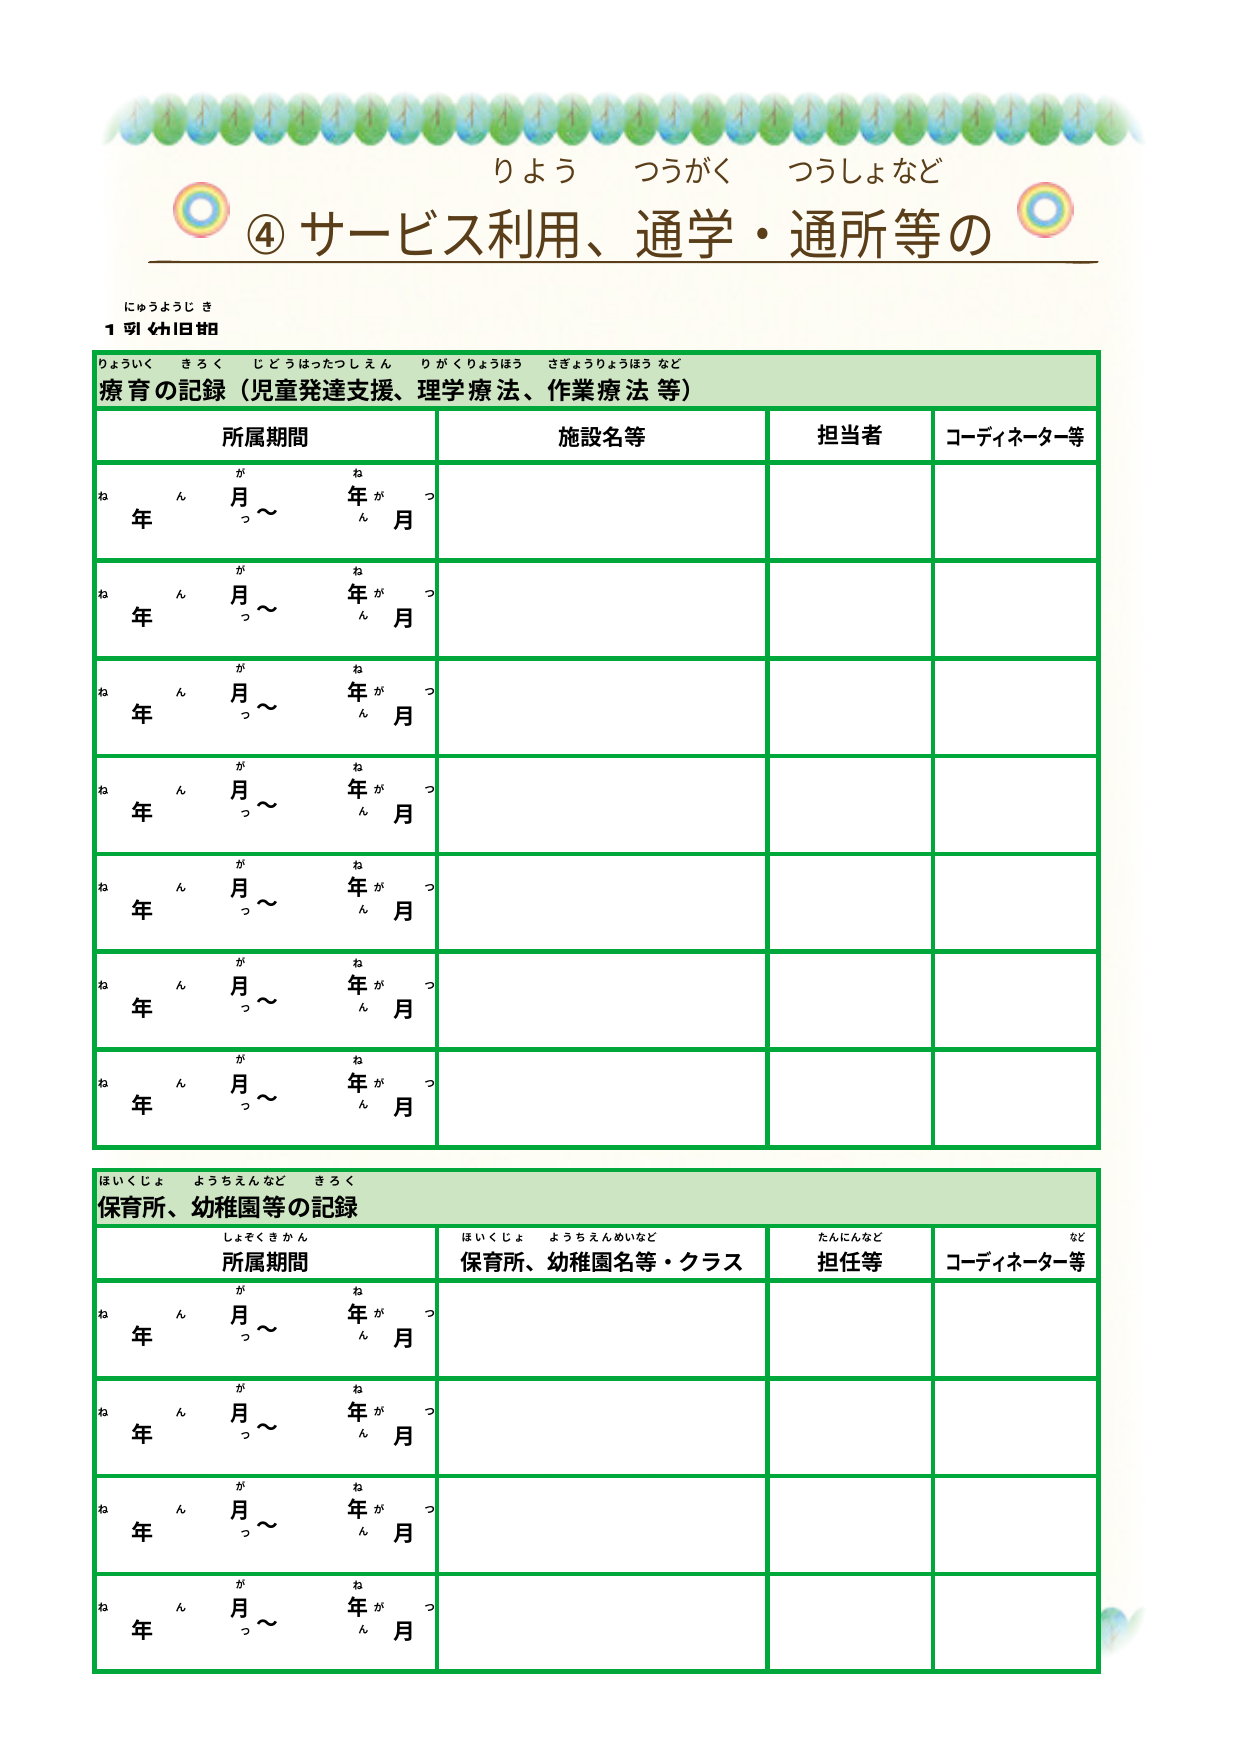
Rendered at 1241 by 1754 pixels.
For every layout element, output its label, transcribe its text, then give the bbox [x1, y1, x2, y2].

table_cell [439, 1478, 765, 1571]
table_cell ～ [252, 758, 282, 851]
table_cell [97, 563, 188, 656]
table_cell [935, 1283, 1096, 1376]
table_cell [97, 1576, 188, 1669]
table_cell ～ [252, 563, 282, 656]
table_cell 所属期間 [97, 411, 435, 460]
table_cell [770, 1228, 931, 1278]
table_cell ～ [252, 1478, 282, 1571]
table_cell 、・クラス [439, 1228, 765, 1278]
table_cell [770, 1381, 931, 1473]
table_cell [282, 1478, 370, 1571]
table_cell [188, 465, 252, 558]
table_cell [370, 954, 435, 1047]
table_cell [188, 563, 252, 656]
table_cell [282, 1381, 370, 1473]
table_cell [770, 1576, 931, 1669]
table_cell [282, 758, 370, 851]
table_cell [188, 1576, 252, 1669]
table_cell [770, 563, 931, 656]
table_cell [439, 1576, 765, 1669]
table_cell [282, 1052, 370, 1145]
table_cell [935, 465, 1096, 558]
table_cell [97, 1478, 188, 1571]
table_cell [770, 954, 931, 1047]
table_cell [439, 856, 765, 949]
table_cell [282, 465, 370, 558]
table_header 、の [97, 1172, 1096, 1224]
table_cell [97, 1052, 188, 1145]
table_cell [370, 1052, 435, 1145]
table_cell [770, 465, 931, 558]
table_cell [370, 856, 435, 949]
table_cell コーディネーター [935, 1228, 1096, 1278]
table_cell ～ [252, 1283, 282, 1376]
table_cell [439, 1381, 765, 1473]
table_cell [935, 1576, 1096, 1669]
table_cell ～ [252, 1052, 282, 1145]
table_cell [188, 1381, 252, 1473]
table_cell [97, 1228, 435, 1278]
table_cell [439, 465, 765, 558]
table_cell [188, 1052, 252, 1145]
table_cell [370, 661, 435, 754]
table_cell [770, 758, 931, 851]
table_cell [935, 1478, 1096, 1571]
table_cell [188, 1283, 252, 1376]
table_cell [282, 954, 370, 1047]
table_cell [935, 1381, 1096, 1473]
table_cell ～ [252, 1381, 282, 1473]
picture [84, 84, 1154, 1670]
table_cell [370, 1478, 435, 1571]
table_cell [935, 563, 1096, 656]
table_header の（、、 ） [97, 355, 1096, 406]
table_cell [97, 954, 188, 1047]
table_cell [188, 758, 252, 851]
table_cell [439, 758, 765, 851]
table_cell [770, 1052, 931, 1145]
table_cell [935, 758, 1096, 851]
table_cell 施設名等 [439, 411, 765, 460]
table_cell ～ [252, 1576, 282, 1669]
table_cell 担当者 [770, 411, 931, 460]
table_cell [935, 1052, 1096, 1145]
table_cell [282, 856, 370, 949]
table_cell [770, 856, 931, 949]
table_cell [282, 1283, 370, 1376]
table_cell [370, 1381, 435, 1473]
table_cell [370, 465, 435, 558]
table_cell [770, 1478, 931, 1571]
table_cell [935, 661, 1096, 754]
table_cell ～ [252, 954, 282, 1047]
table_cell [370, 758, 435, 851]
table_cell [282, 661, 370, 754]
table_cell [97, 1283, 188, 1376]
table_cell [439, 661, 765, 754]
table_cell ～ [252, 465, 282, 558]
table_cell コーディネーター等 [935, 411, 1096, 460]
table_cell [439, 1283, 765, 1376]
table_cell [439, 563, 765, 656]
table_cell [935, 856, 1096, 949]
table_cell [188, 1478, 252, 1571]
table_cell [935, 954, 1096, 1047]
table_cell [370, 1283, 435, 1376]
table_cell [370, 1576, 435, 1669]
table_cell [97, 661, 188, 754]
table_cell [188, 954, 252, 1047]
table_cell [282, 1576, 370, 1669]
table_cell [97, 758, 188, 851]
table_cell ～ [252, 661, 282, 754]
table_cell [770, 1283, 931, 1376]
table_cell [439, 954, 765, 1047]
table_cell [282, 563, 370, 656]
table_cell [439, 1052, 765, 1145]
table_cell [97, 465, 188, 558]
table_cell [188, 661, 252, 754]
table_cell [370, 563, 435, 656]
table_cell [770, 661, 931, 754]
table_cell ～ [252, 856, 282, 949]
table_cell [97, 856, 188, 949]
table_cell [188, 856, 252, 949]
table_cell [97, 1381, 188, 1473]
